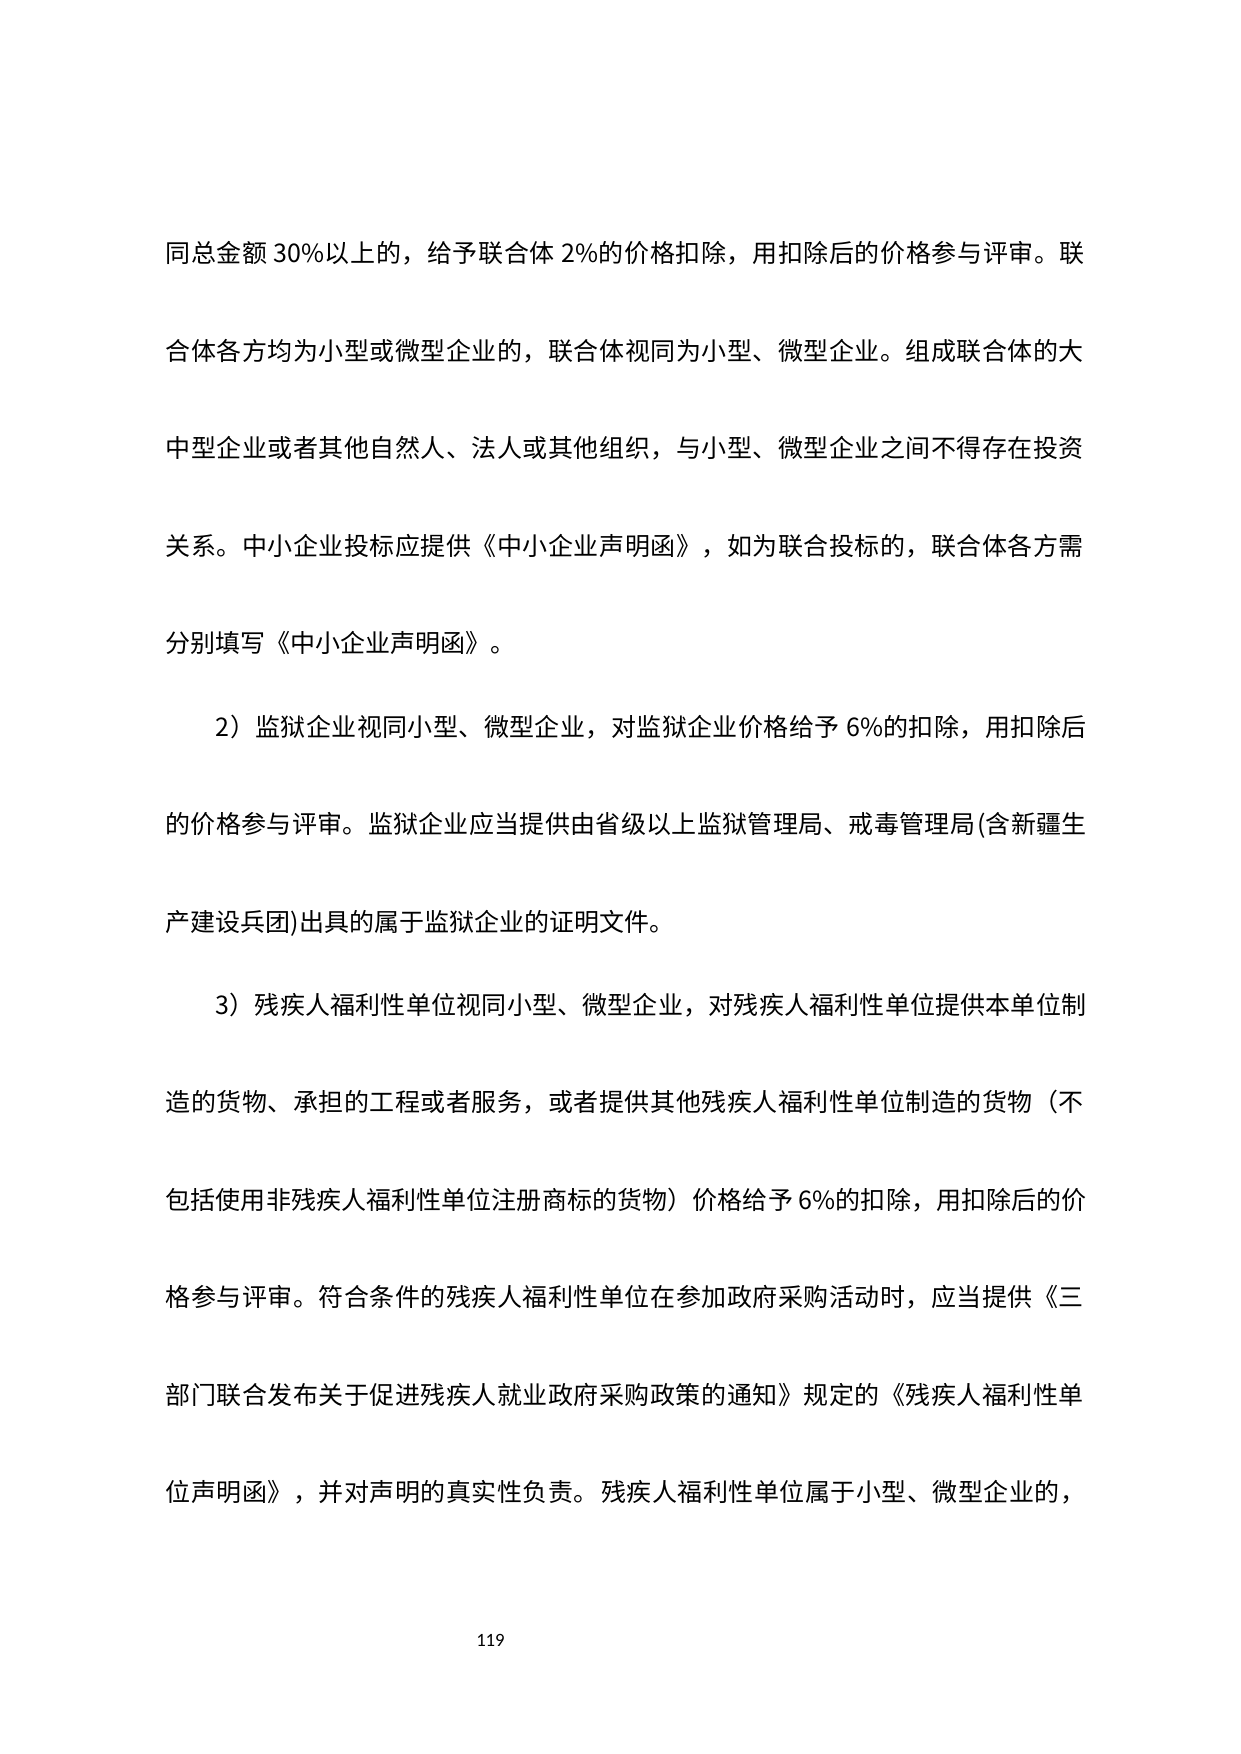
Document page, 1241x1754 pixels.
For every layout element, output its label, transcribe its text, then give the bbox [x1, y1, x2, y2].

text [165, 219, 1087, 674]
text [165, 971, 1087, 1523]
text 2）监狱企业视同小型、微型企业，对监狱企业价格给予6%的扣除，用扣除后的价格参与评审。监狱企业应当提供由省级以上监狱管理局、戒毒管理局(含新疆生产建设兵团)出具的属于监狱企业的证明文件。 [165, 693, 1087, 953]
